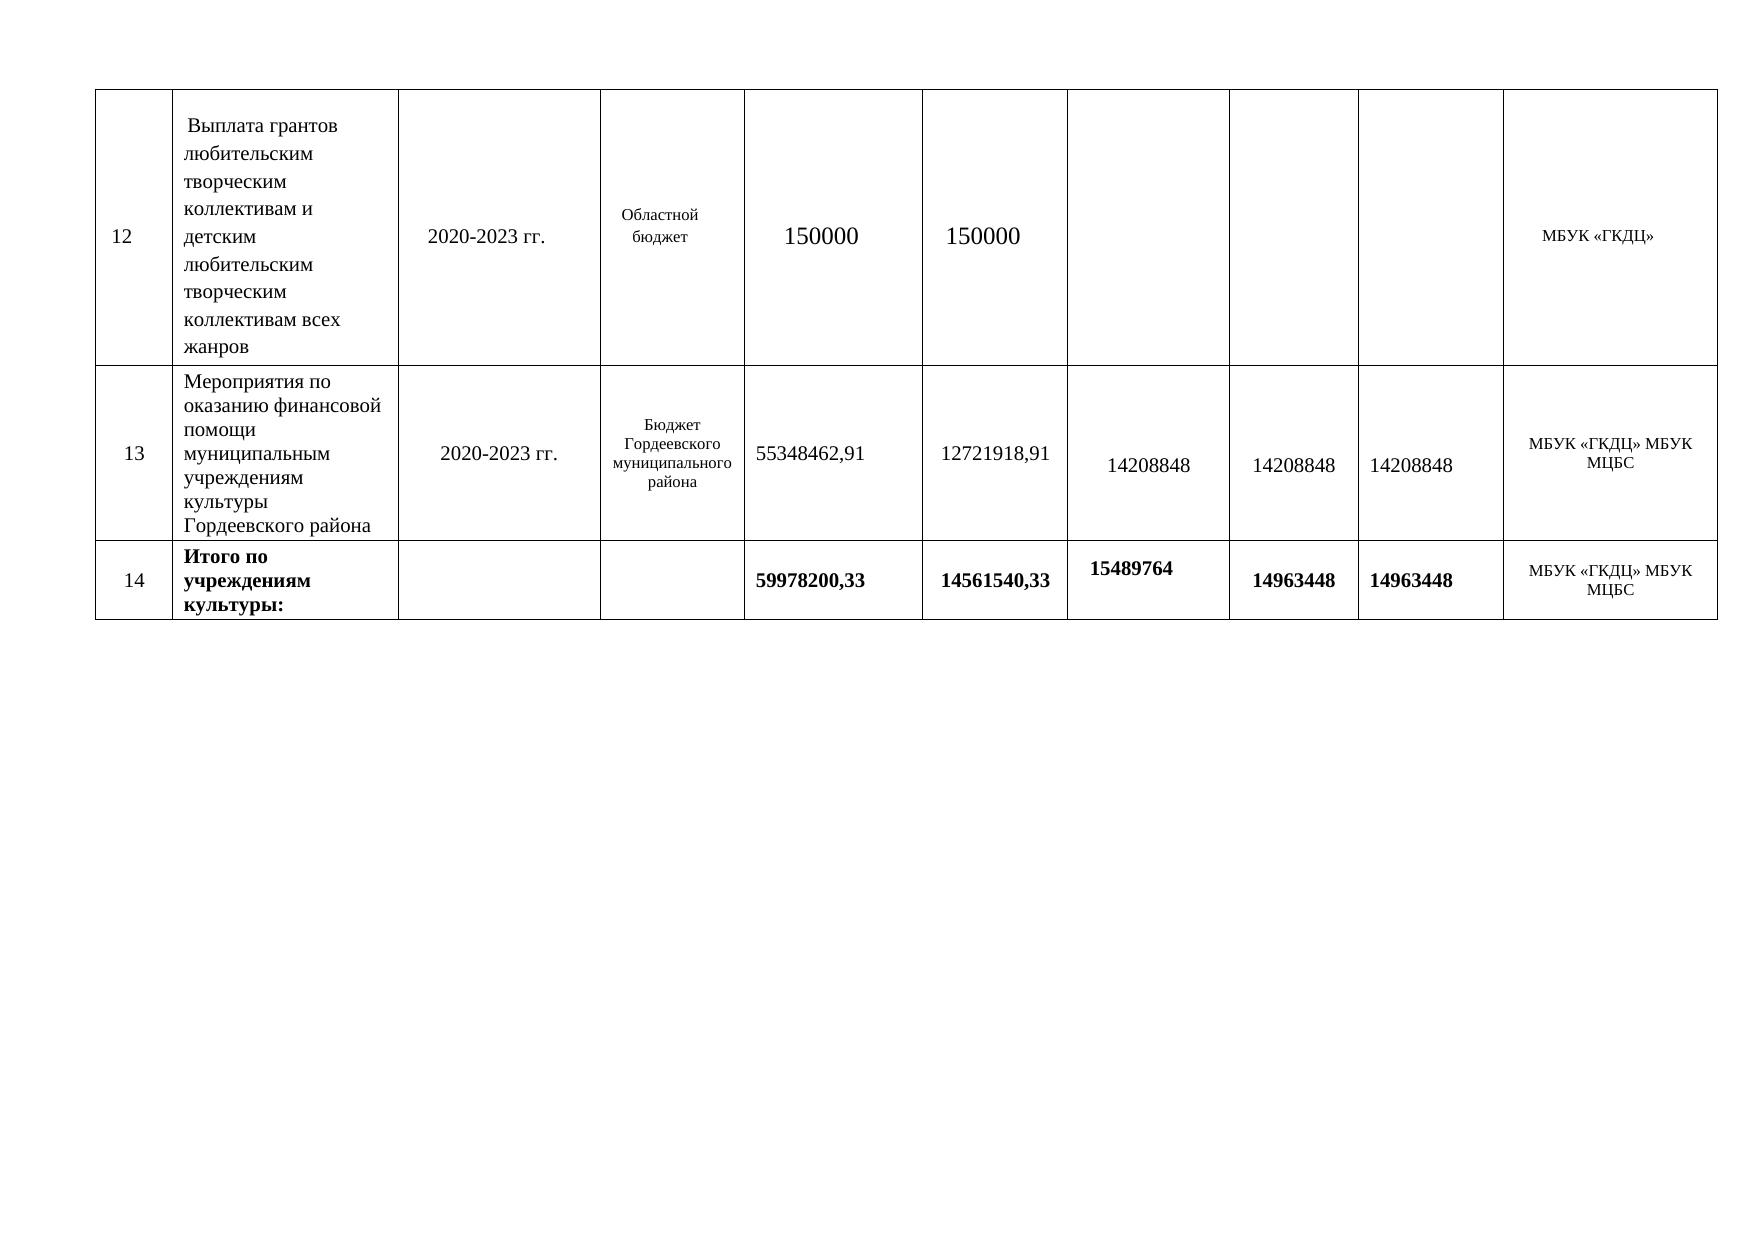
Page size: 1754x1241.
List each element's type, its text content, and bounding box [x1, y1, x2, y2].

table_cell 14208848 [1359, 366, 1503, 540]
table_cell 12721918,91 [923, 366, 1067, 540]
table_cell Бюджет Гордеевского муниципального района [601, 366, 744, 540]
table_cell 14208848 [1068, 366, 1229, 540]
table_cell 2020-2023 гг. [399, 366, 600, 540]
table_cell Итого по учреждениям культуры: [173, 541, 398, 619]
table_cell 59978200,33 [745, 541, 922, 619]
table_cell 14208848 [1230, 366, 1358, 540]
table_cell 14963448 [1230, 541, 1358, 619]
table_cell 14 [96, 541, 172, 619]
table_cell 150000 [923, 90, 1067, 365]
table_cell 15489764 [1068, 541, 1229, 619]
table_cell 150000 [745, 90, 922, 365]
table_cell МБУК «ГКДЦ» МБУК МЦБС [1504, 366, 1717, 540]
table_cell [1230, 90, 1358, 365]
table_cell Областной бюджет [601, 90, 744, 365]
table_cell 14561540,33 [923, 541, 1067, 619]
table_cell [399, 541, 600, 619]
table_cell 55348462,91 [745, 366, 922, 540]
table_cell 13 [96, 366, 172, 540]
table_cell 12 [96, 90, 172, 365]
table_cell Мероприятия по оказанию финансовой помощи муниципальным учреждениям культуры Гордеевского района [173, 366, 398, 540]
table_cell МБУК «ГКДЦ» МБУК МЦБС [1504, 541, 1717, 619]
table_cell 2020-2023 гг. [399, 90, 600, 365]
table_cell [601, 541, 744, 619]
table_cell Выплата грантов любительским творческим коллективам и детским любительским творческим коллективам всех жанров [173, 90, 398, 365]
table_cell МБУК «ГКДЦ» [1504, 90, 1717, 365]
table_cell [1068, 90, 1229, 365]
table_cell [1359, 90, 1503, 365]
table_cell 14963448 [1359, 541, 1503, 619]
